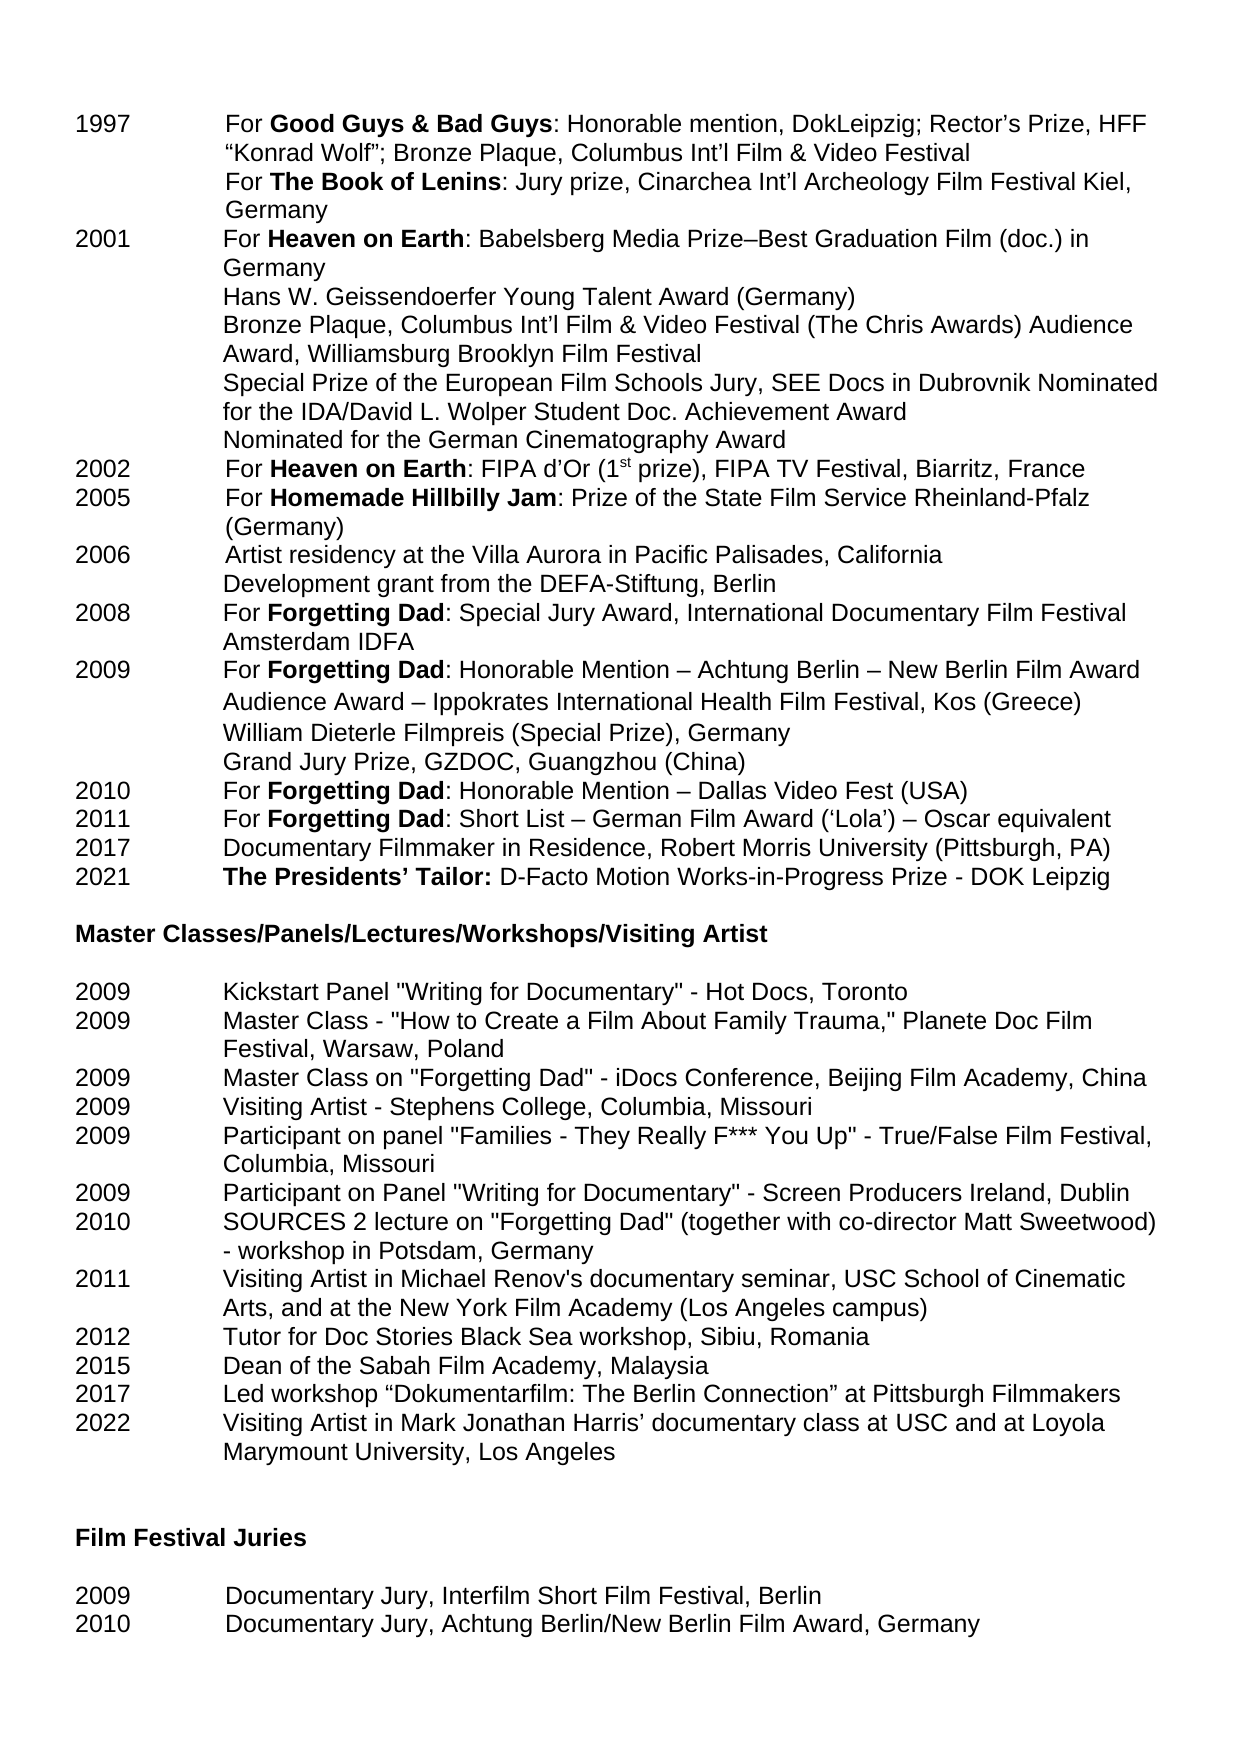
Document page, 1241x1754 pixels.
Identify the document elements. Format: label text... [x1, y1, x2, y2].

text 2009 Master Class on "Forgetting Dad" - iDocs Conference, Beijing Film Academy, China [75, 1063, 1165, 1092]
text 2009 Kickstart Panel "Writing for Documentary" - Hot Docs, Toronto [75, 977, 1165, 1006]
text 2010 SOURCES 2 lecture on "Forgetting Dad" (together with co-director Matt Sweetwood) - workshop in Potsdam, Germany [75, 1207, 1165, 1264]
text Film Festival Juries [75, 1523, 1165, 1552]
text 2012 Tutor for Doc Stories Black Sea workshop, Sibiu, Romania [75, 1322, 1165, 1351]
text 2017 Led workshop “Dokumentarfilm: The Berlin Connection” at Pittsburgh Filmmakers [75, 1379, 1165, 1408]
text 2011 For Forgetting Dad: Short List – German Film Award (‘Lola’) – Oscar equivalent [75, 804, 1165, 833]
text 2010 For Forgetting Dad: Honorable Mention – Dallas Video Fest (USA) [75, 776, 1165, 804]
text Hans W. Geissendoerfer Young Talent Award (Germany) Bronze Plaque, Columbus Int’l Film & Video Festival (The Chris Awards) Audience Award, Williamsburg Brooklyn Film Festival Special Prize of the European Film Schools Jury, SEE Docs in Dubrovnik Nominated for the IDA/David L. Wolper Student Doc. Achievement Award Nominated for the German Cinematography Award [223, 282, 1165, 454]
text 2010 Documentary Jury, Achtung Berlin/New Berlin Film Award, Germany [75, 1609, 1165, 1638]
text 2011 Visiting Artist in Michael Renov's documentary seminar, USC School of Cinematic Arts, and at the New York Film Academy (Los Angeles campus) [75, 1264, 1165, 1322]
text 2009 Visiting Artist - Stephens College, Columbia, Missouri [75, 1092, 1165, 1121]
text 2001 For Heaven on Earth: Babelsberg Media Prize–Best Graduation Film (doc.) in Germany [75, 224, 1165, 282]
text 2017 Documentary Filmmaker in Residence, Robert Morris University (Pittsburgh, PA) [75, 833, 1165, 862]
text 2009 For Forgetting Dad: Honorable Mention – Achtung Berlin – New Berlin Film Award Audience Award – Ippokrates International Health Film Festival, Kos (Greece) William Dieterle Filmpreis (Special Prize), Germany Grand Jury Prize, GZDOC, Guangzhou (China) [75, 655, 1165, 776]
text Development grant from the DEFA-Stiftung, Berlin [75, 569, 1165, 598]
text 2008 For Forgetting Dad: Special Jury Award, International Documentary Film Festival Amsterdam IDFA [75, 598, 1165, 655]
text 2009 Participant on Panel "Writing for Documentary" - Screen Producers Ireland, Dublin [75, 1178, 1165, 1207]
text 2002 For Heaven on Earth: FIPA d’Or (1st prize), FIPA TV Festival, Biarritz, France [75, 454, 1165, 483]
text 2009 Participant on panel "Families - They Really F*** You Up" - True/False Film Festival, Columbia, Missouri [75, 1121, 1165, 1178]
text 2009 Documentary Jury, Interfilm Short Film Festival, Berlin [75, 1581, 1165, 1609]
text 2022 Visiting Artist in Mark Jonathan Harris’ documentary class at USC and at Loyola [75, 1408, 1165, 1437]
text 2005 For Homemade Hillbilly Jam: Prize of the State Film Service Rheinland-Pfalz (Germany) [75, 483, 1165, 540]
text 2021 The Presidents’ Tailor: D-Facto Motion Works-in-Progress Prize - DOK Leipzig [75, 862, 1165, 891]
text 2006 Artist residency at the Villa Aurora in Pacific Palisades, California [75, 540, 1165, 569]
text 2015 Dean of the Sabah Film Academy, Malaysia [75, 1351, 1165, 1379]
text Marymount University, Los Angeles [75, 1437, 1165, 1466]
text 2009 Master Class - "How to Create a Film About Family Trauma," Planete Doc Film Festival, Warsaw, Poland [75, 1006, 1165, 1063]
text Master Classes/Panels/Lectures/Workshops/Visiting Artist [75, 891, 1165, 948]
text 1997 For Good Guys & Bad Guys: Honorable mention, DokLeipzig; Rector’s Prize, HFF “Konrad Wolf”; Bronze Plaque, Columbus Int’l Film & Video Festival For The Book of Lenins: Jury prize, Cinarchea Int’l Archeology Film Festival Kiel, Germany [75, 109, 1165, 224]
